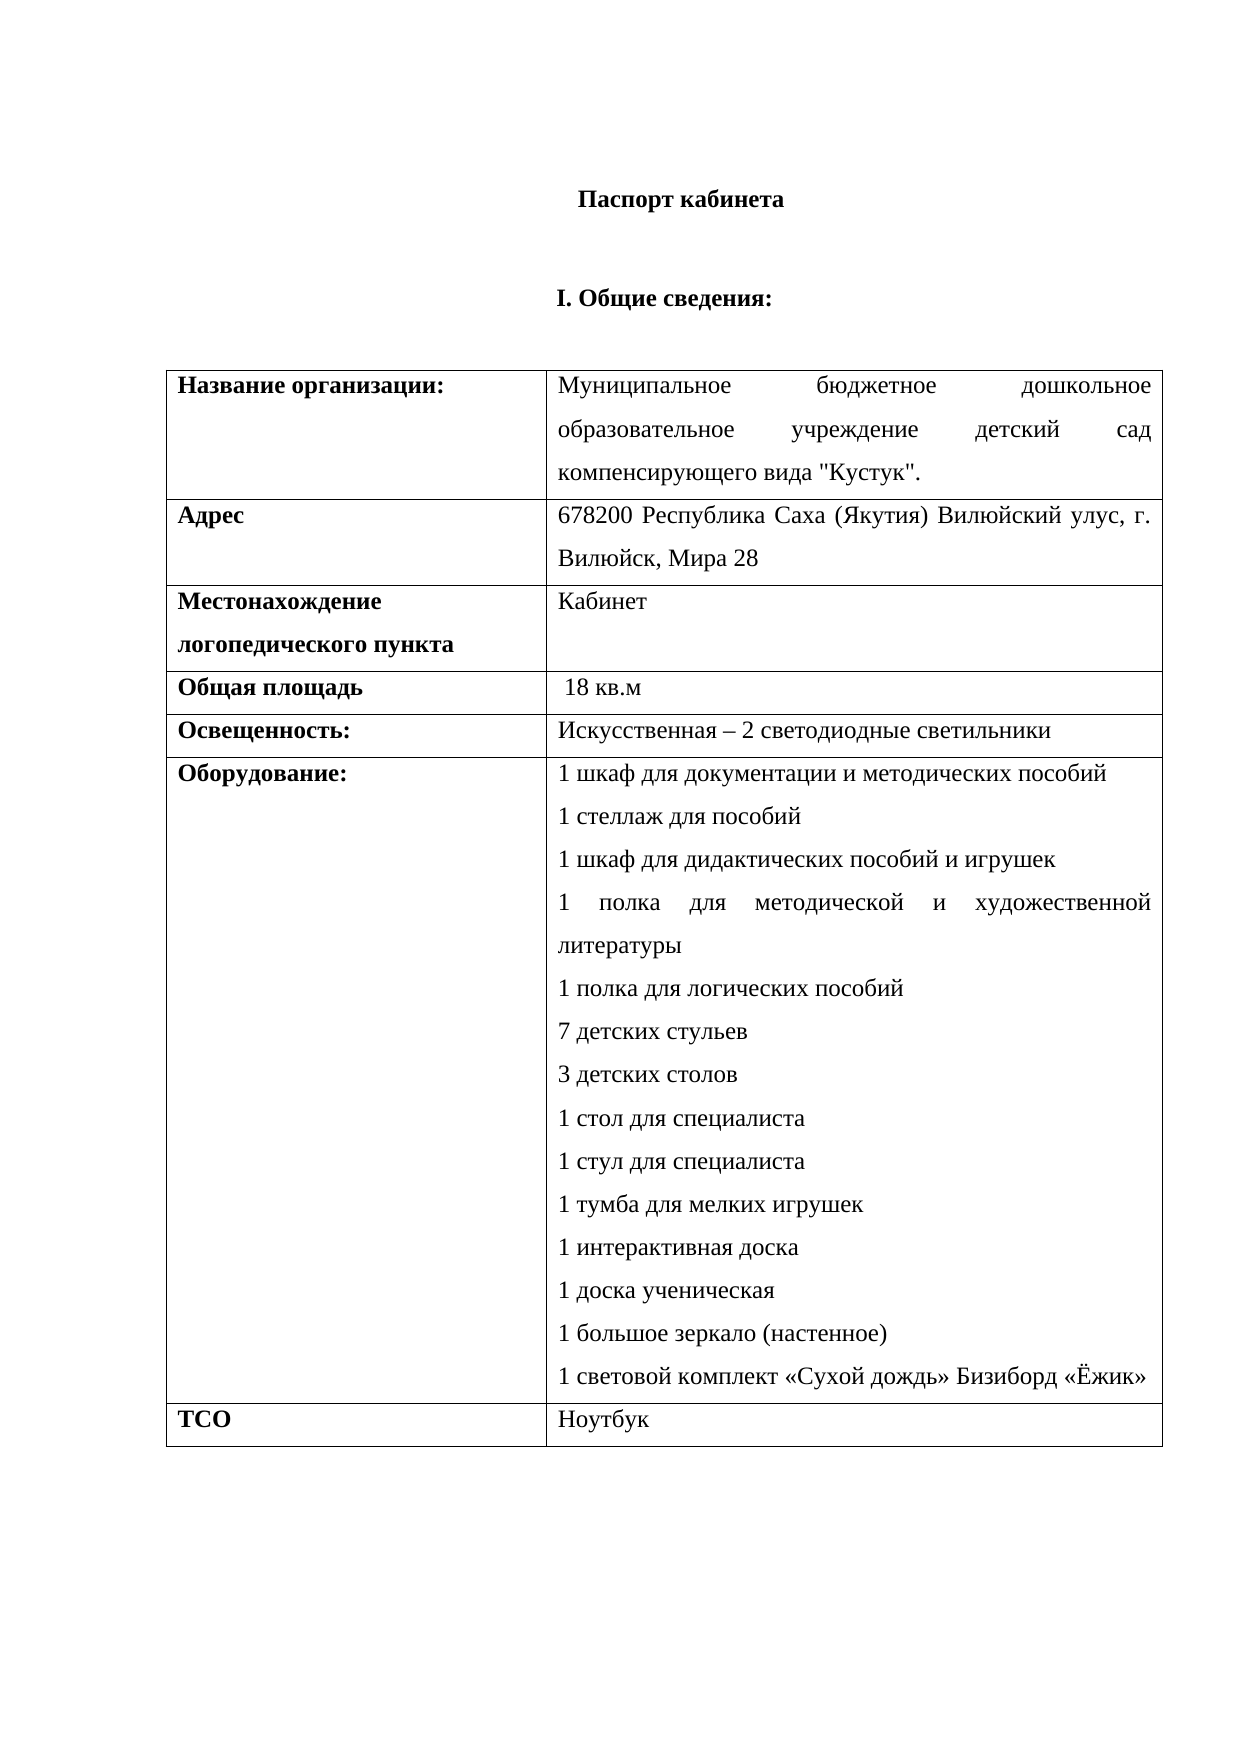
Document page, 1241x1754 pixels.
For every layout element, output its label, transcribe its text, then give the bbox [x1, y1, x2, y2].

table_cell Общая площадь [167, 672, 546, 714]
table_header Муниципальное бюджетное дошкольное образовательное учреждение детский сад компенсирующего вида "Кустук". [547, 371, 1162, 499]
table_cell 678200 Республика Саха (Якутия) Вилюйский улус, г. Вилюйск, Мира 28 [547, 500, 1162, 585]
table_cell Искусственная – 2 светодиодные светильники [547, 715, 1162, 757]
table_cell 1 шкаф для документации и методических пособий 1 стеллаж для пособий 1 шкаф для дидактических пособий и игрушек 1 полка для методической и художественной литературы 1 полка для логических пособий 7 детских стульев 3 детских столов 1 стол для специалиста 1 стул для специалиста 1 тумба для мелких игрушек 1 интерактивная доска 1 доска ученическая 1 большое зеркало (настенное) 1 световой комплект «Сухой дождь» Бизиборд «Ёжик» [547, 758, 1162, 1403]
table_cell Ноутбук [547, 1404, 1162, 1446]
text I. Общие сведения: [177, 283, 1152, 312]
table_cell Оборудование: [167, 758, 546, 1403]
text Паспорт кабинета [148, 184, 1214, 213]
table_header Название организации: [167, 371, 546, 499]
table_cell Адрес [167, 500, 546, 585]
table_cell Кабинет [547, 586, 1162, 671]
table_cell Освещенность: [167, 715, 546, 757]
table_cell ТСО [167, 1404, 546, 1446]
table_cell 18 кв.м [547, 672, 1162, 714]
table_cell Местонахождение логопедического пункта [167, 586, 546, 671]
